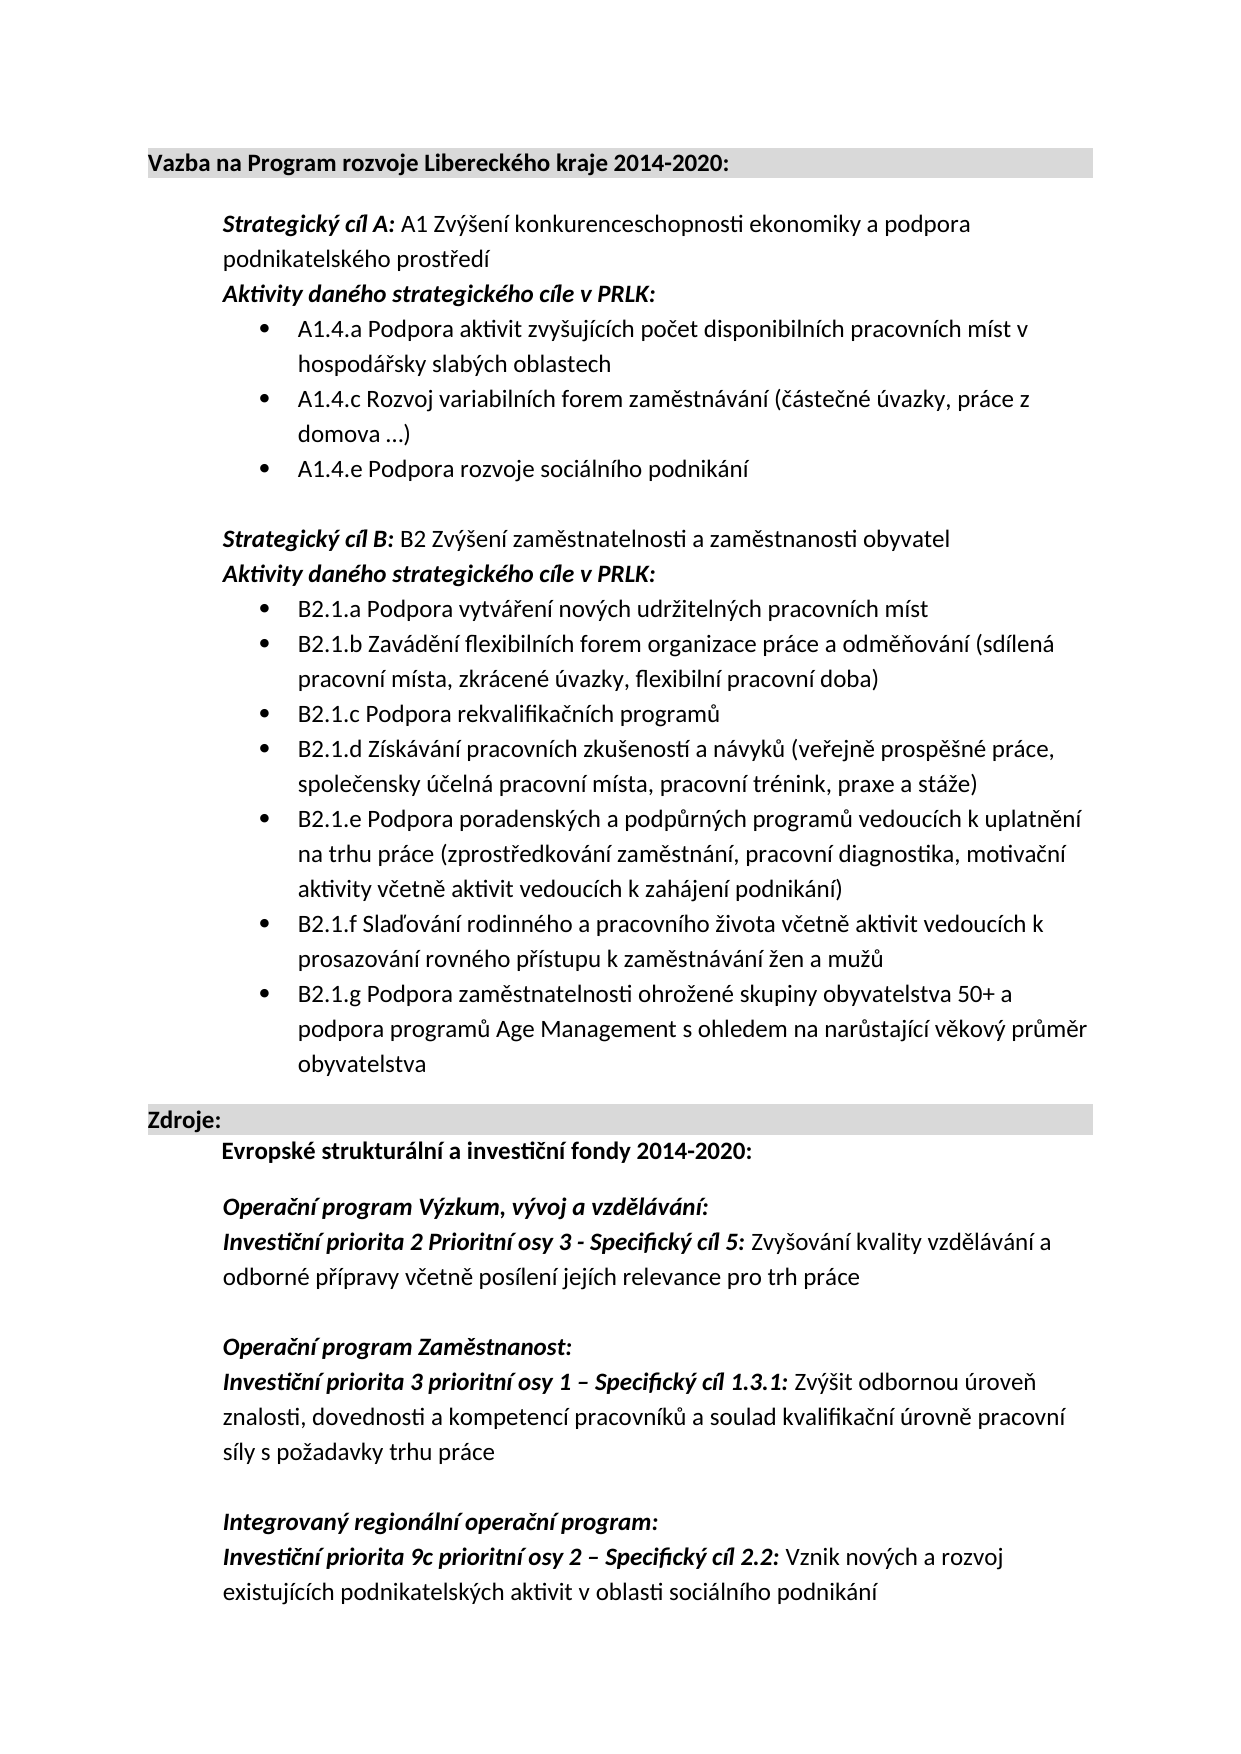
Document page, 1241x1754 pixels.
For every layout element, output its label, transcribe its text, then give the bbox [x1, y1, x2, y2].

text Evropské strukturální a investiční fondy 2014-2020: [221, 1135, 1093, 1166]
list B2.1.a Podpora vytváření nových udržitelných pracovních míst [260, 594, 1093, 624]
list Investiční priorita 9c prioritní osy 2 – Specifický cíl 2.2: Vznik nových a rozvoj existujících podnikatelských aktivit v oblasti sociálního podnikání [223, 1541, 1093, 1606]
list B2.1.b Zavádění flexibilních forem organizace práce a odměňování (sdílená pracovní místa, zkrácené úvazky, flexibilní pracovní doba) [260, 629, 1093, 694]
text Zdroje: [148, 1104, 1093, 1135]
list Integrovaný regionální operační program: [223, 1506, 1093, 1536]
text Vazba na Program rozvoje Libereckého kraje 2014-2020: [148, 148, 1093, 178]
list Operační program Výzkum, vývoj a vzdělávání: [223, 1191, 1093, 1221]
list Strategický cíl A: A1 Zvýšení konkurenceschopnosti ekonomiky a podpora podnikatelského prostředí [223, 209, 1093, 274]
list A1.4.a Podpora aktivit zvyšujících počet disponibilních pracovních míst v hospodářsky slabých oblastech [260, 314, 1093, 379]
list Operační program Zaměstnanost: [223, 1331, 1093, 1361]
list Strategický cíl B: B2 Zvýšení zaměstnatelnosti a zaměstnanosti obyvatel [223, 524, 1093, 554]
list Aktivity daného strategického cíle v PRLK: [223, 279, 1093, 309]
list B2.1.d Získávání pracovních zkušeností a návyků (veřejně prospěšné práce, společensky účelná pracovní místa, pracovní trénink, praxe a stáže) [260, 734, 1093, 799]
list B2.1.c Podpora rekvalifikačních programů [260, 699, 1093, 729]
list A1.4.e Podpora rozvoje sociálního podnikání [260, 454, 1093, 484]
list Investiční priorita 3 prioritní osy 1 – Specifický cíl 1.3.1: Zvýšit odbornou úroveň znalosti, dovednosti a kompetencí pracovníků a soulad kvalifikační úrovně pracovní síly s požadavky trhu práce [223, 1366, 1093, 1466]
list B2.1.g Podpora zaměstnatelnosti ohrožené skupiny obyvatelstva 50+ a podpora programů Age Management s ohledem na narůstající věkový průměr obyvatelstva [260, 979, 1093, 1079]
list B2.1.f Slaďování rodinného a pracovního života včetně aktivit vedoucích k prosazování rovného přístupu k zaměstnávání žen a mužů [260, 909, 1093, 974]
list Aktivity daného strategického cíle v PRLK: [223, 559, 1093, 589]
list A1.4.c Rozvoj variabilních forem zaměstnávání (částečné úvazky, práce z domova …) [260, 384, 1093, 449]
list B2.1.e Podpora poradenských a podpůrných programů vedoucích k uplatnění na trhu práce (zprostředkování zaměstnání, pracovní diagnostika, motivační aktivity včetně aktivit vedoucích k zahájení podnikání) [260, 804, 1093, 904]
list Investiční priorita 2 Prioritní osy 3 - Specifický cíl 5: Zvyšování kvality vzdělávání a odborné přípravy včetně posílení jejích relevance pro trh práce [223, 1226, 1093, 1291]
